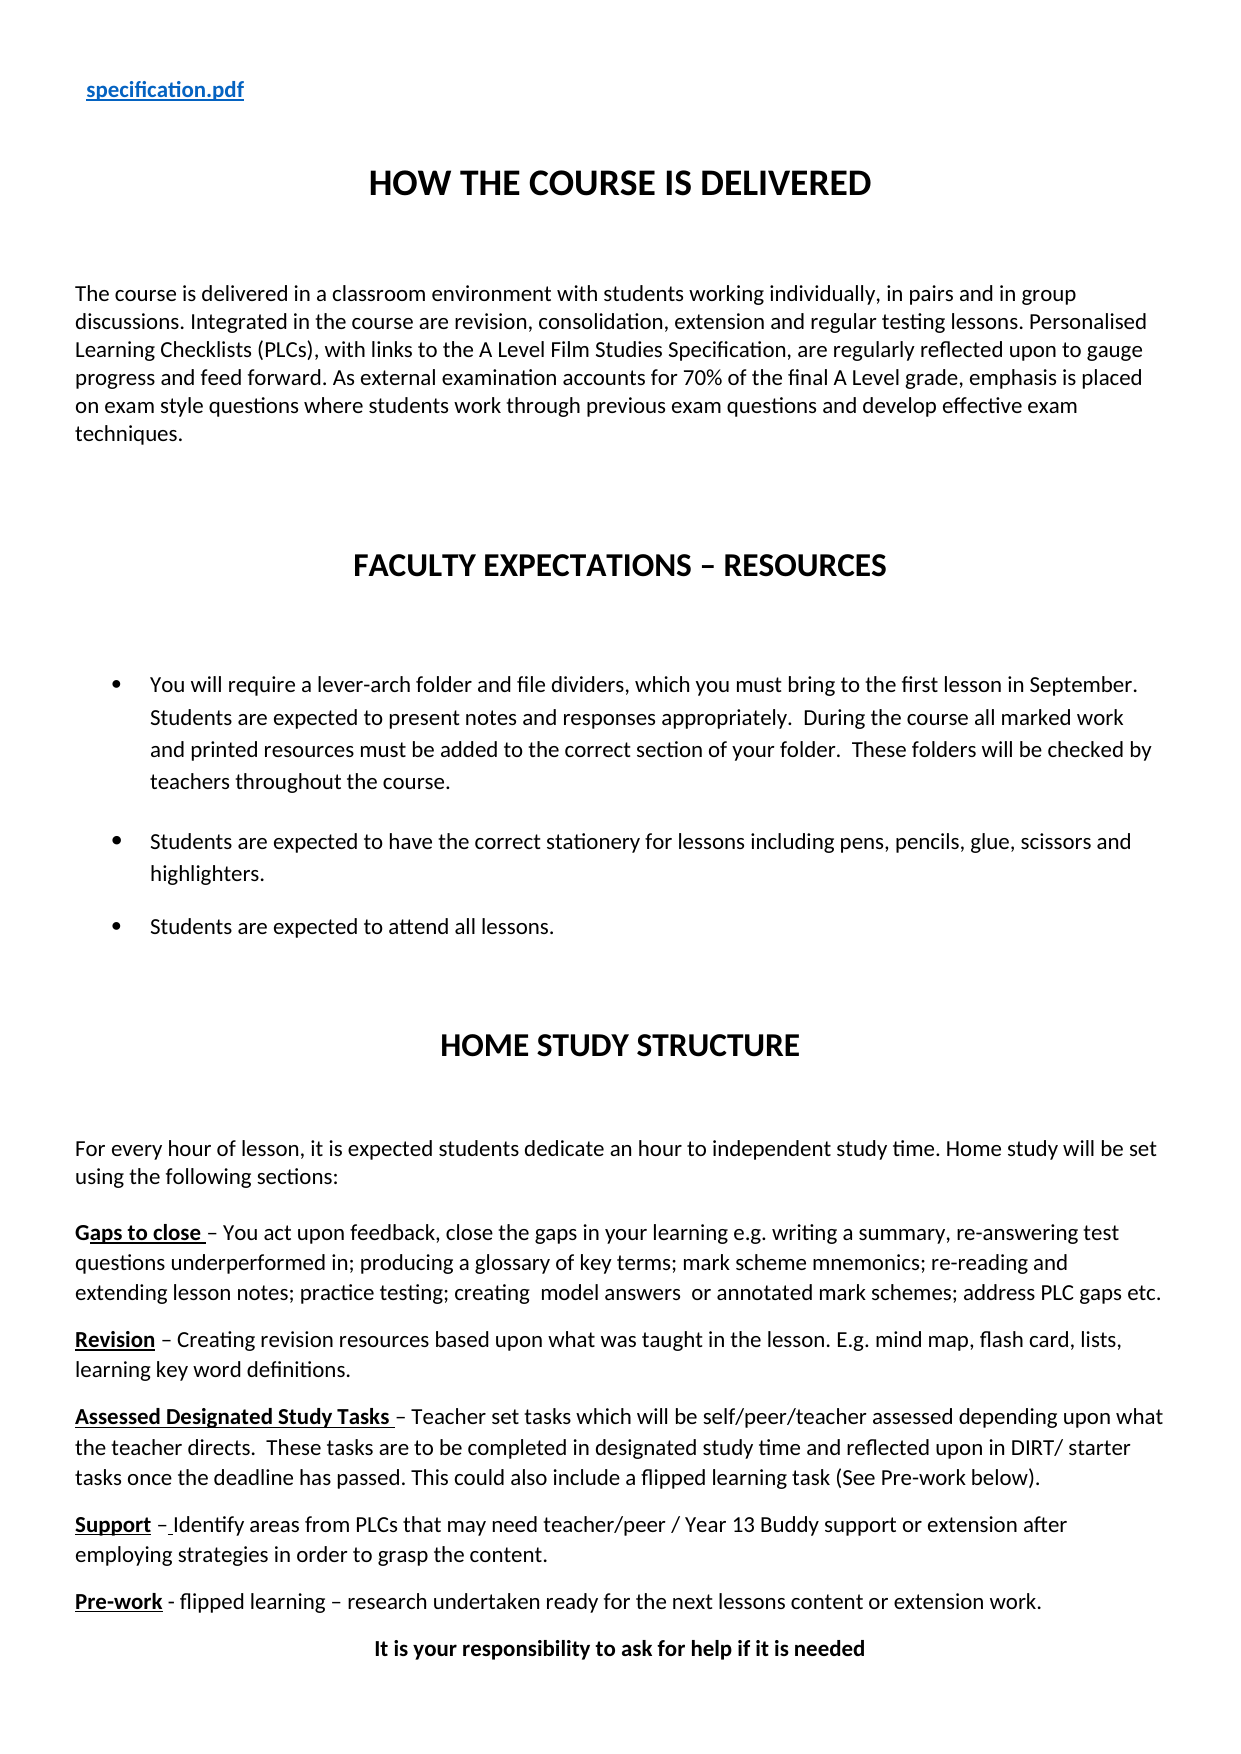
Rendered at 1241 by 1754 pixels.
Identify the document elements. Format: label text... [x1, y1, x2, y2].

list Students are expected to have the correct stationery for lessons including pens, pencils, glue, scissors and highlighters. [112, 827, 1165, 887]
text It is your responsibility to ask for help if it is needed [75, 1634, 1165, 1662]
text Assessed Designated Study Tasks – Teacher set tasks which will be self/peer/teacher assessed depending upon what the teacher directs. These tasks are to be completed in designated study time and reflected upon in DIRT/ starter tasks once the deadline has passed. This could also include a flipped learning task (See Pre-work below). [75, 1402, 1165, 1491]
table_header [75, 75, 1153, 159]
text HOME STUDY STRUCTURE [75, 1024, 1165, 1065]
text FACULTY EXPECTATIONS – RESOURCES [75, 544, 1165, 584]
list Students are expected to attend all lessons. [112, 912, 1165, 940]
text For every hour of lesson, it is expected students dedicate an hour to independent study time. Home study will be set using the following sections: [75, 1134, 1165, 1190]
list You will require a lever-arch folder and file dividers, which you must bring to the first lesson in September. Students are expected to present notes and responses appropriately. During the course all marked work and printed resources must be added to the correct section of your folder. These folders will be checked by teachers throughout the course. [112, 670, 1165, 795]
text Pre-work - flipped learning – research undertaken ready for the next lessons content or extension work. [75, 1587, 1165, 1615]
text HOW THE COURSE IS DELIVERED [75, 159, 1165, 205]
text The course is delivered in a classroom environment with students working individually, in pairs and in group discussions. Integrated in the course are revision, consolidation, extension and regular testing lessons. Personalised Learning Checklists (PLCs), with links to the A Level Film Studies Specification, are regularly reflected upon to gauge progress and feed forward. As external examination accounts for 70% of the final A Level grade, emphasis is placed on exam style questions where students work through previous exam questions and develop effective exam techniques. [75, 279, 1165, 447]
text Revision – Creating revision resources based upon what was taught in the lesson. E.g. mind map, flash card, lists, learning key word definitions. [75, 1325, 1165, 1383]
text Support – Identify areas from PLCs that may need teacher/peer / Year 13 Buddy support or extension after employing strategies in order to grasp the content. [75, 1510, 1165, 1568]
text Gaps to close – You act upon feedback, close the gaps in your learning e.g. writing a summary, re-answering test questions underperformed in; producing a glossary of key terms; mark scheme mnemonics; re-reading and extending lesson notes; practice testing; creating model answers or annotated mark schemes; address PLC gaps etc. [75, 1218, 1165, 1306]
